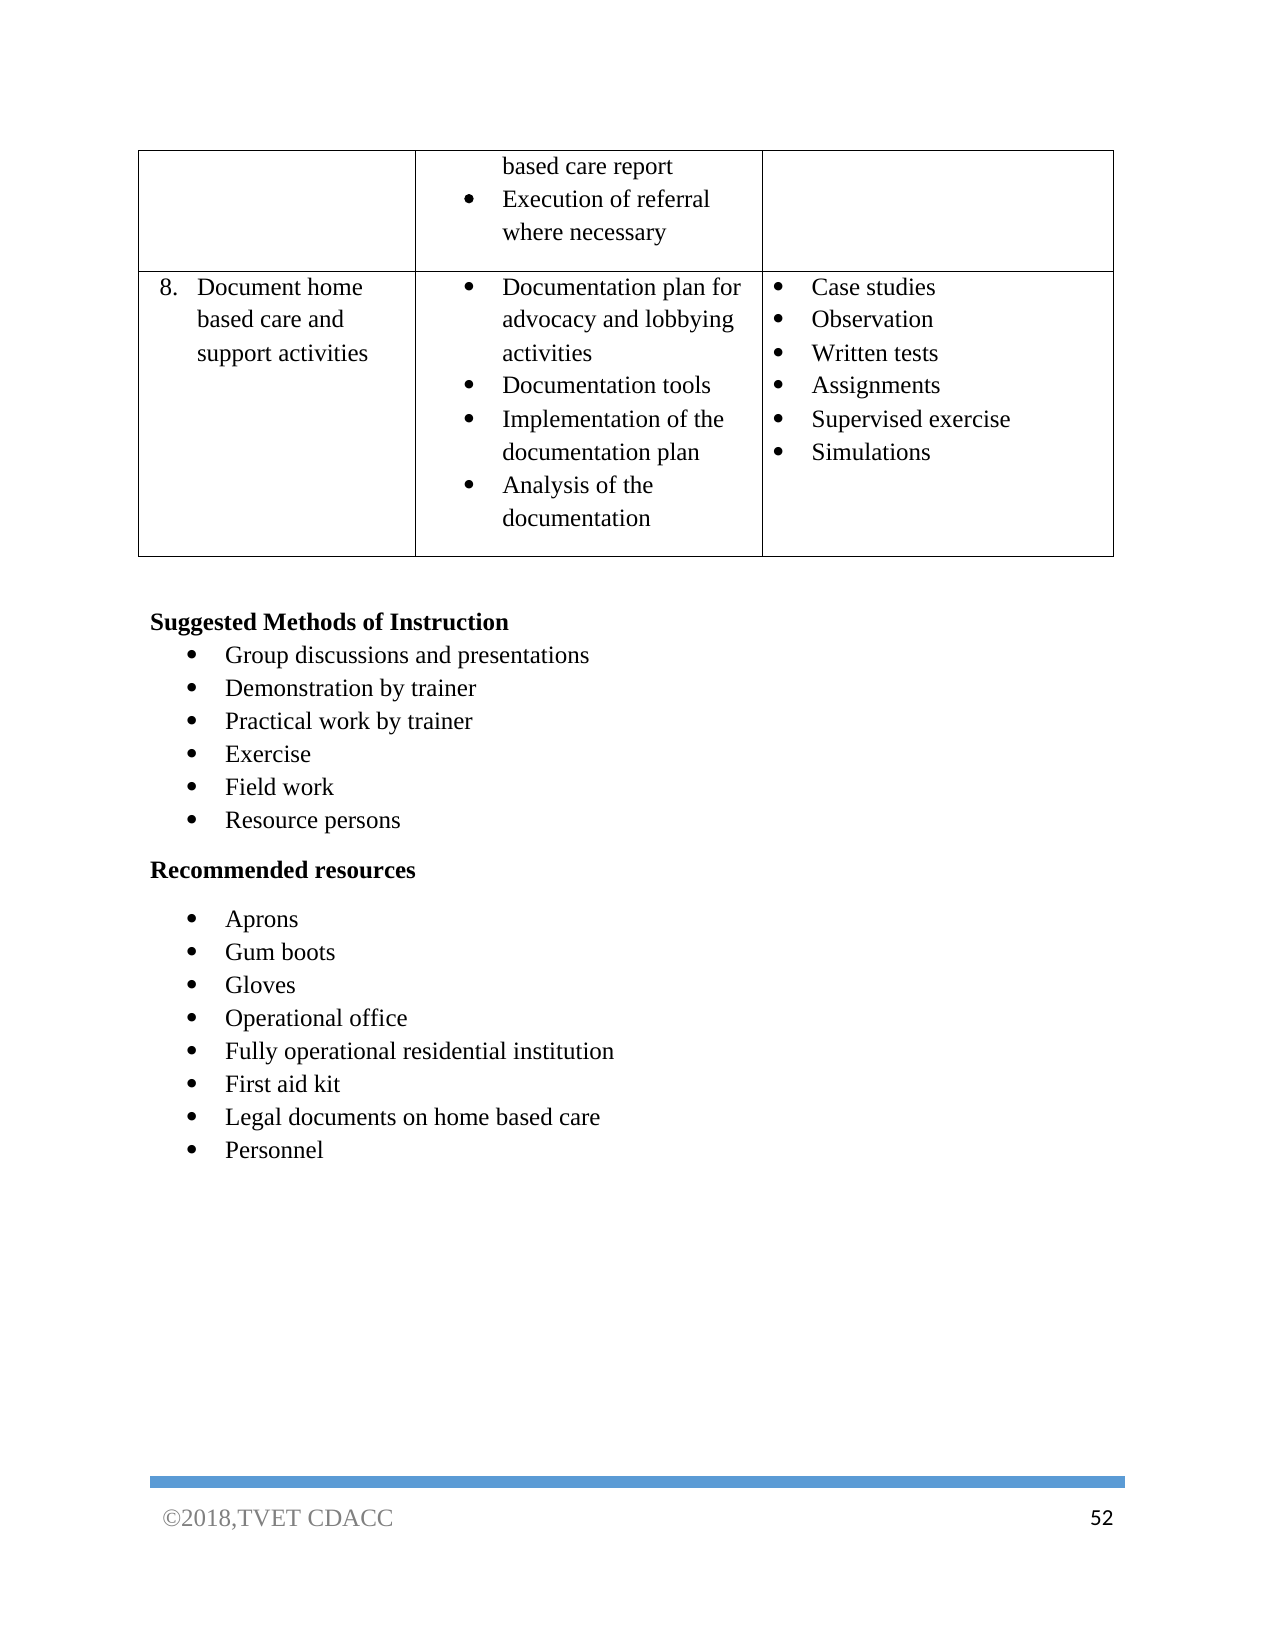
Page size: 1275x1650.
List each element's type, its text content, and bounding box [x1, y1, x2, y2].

list Gloves [187, 970, 1125, 999]
list Demonstration by trainer [187, 673, 1125, 702]
list Exercise [187, 739, 1125, 768]
list Practical work by trainer [187, 706, 1125, 735]
text Recommended resources [150, 855, 1125, 883]
list Aprons [187, 904, 1125, 933]
table_cell Document home based care and support activities [139, 272, 415, 556]
list Field work [187, 772, 1125, 801]
list Operational office [187, 1003, 1125, 1032]
table_cell Documentation plan for advocacy and lobbying activities Documentation tools Implementation of the documentation plan Analysis of the documentation [416, 272, 762, 556]
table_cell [139, 151, 415, 271]
table_cell Case studies Observation Written tests Assignments Supervised exercise Simulations [763, 272, 1113, 556]
text Suggested Methods of Instruction [150, 607, 1125, 636]
list Personnel [187, 1136, 1125, 1164]
list Group discussions and presentations [187, 640, 1125, 669]
list Legal documents on home based care [187, 1102, 1125, 1131]
list Gum boots [187, 937, 1125, 966]
list Fully operational residential institution [187, 1036, 1125, 1065]
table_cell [763, 151, 1113, 271]
list Resource persons [187, 805, 1125, 834]
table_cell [416, 151, 762, 271]
list First aid kit [187, 1069, 1125, 1098]
